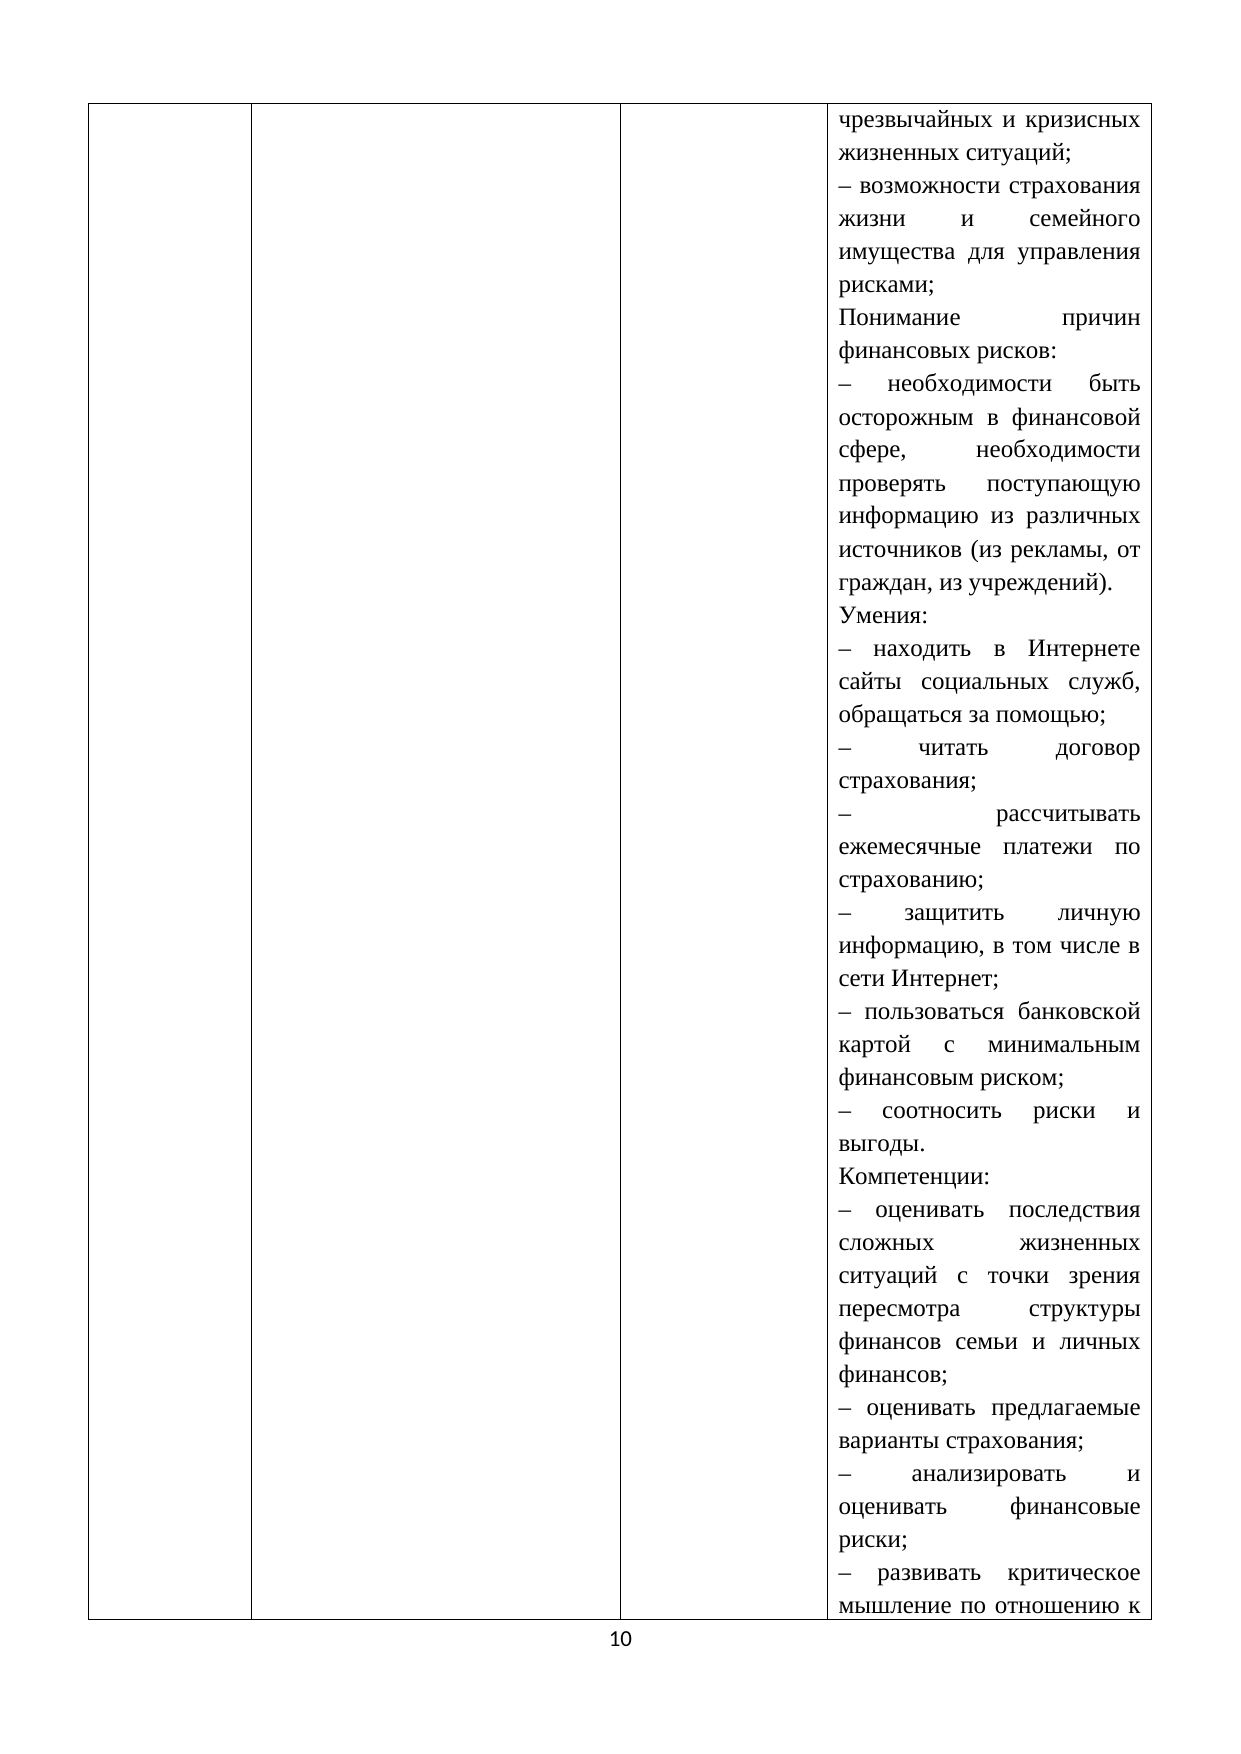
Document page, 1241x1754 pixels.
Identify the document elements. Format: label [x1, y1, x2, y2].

table_cell [89, 104, 251, 1619]
table_cell [252, 104, 620, 1619]
table_cell [828, 104, 1151, 1619]
table_cell [621, 104, 827, 1619]
